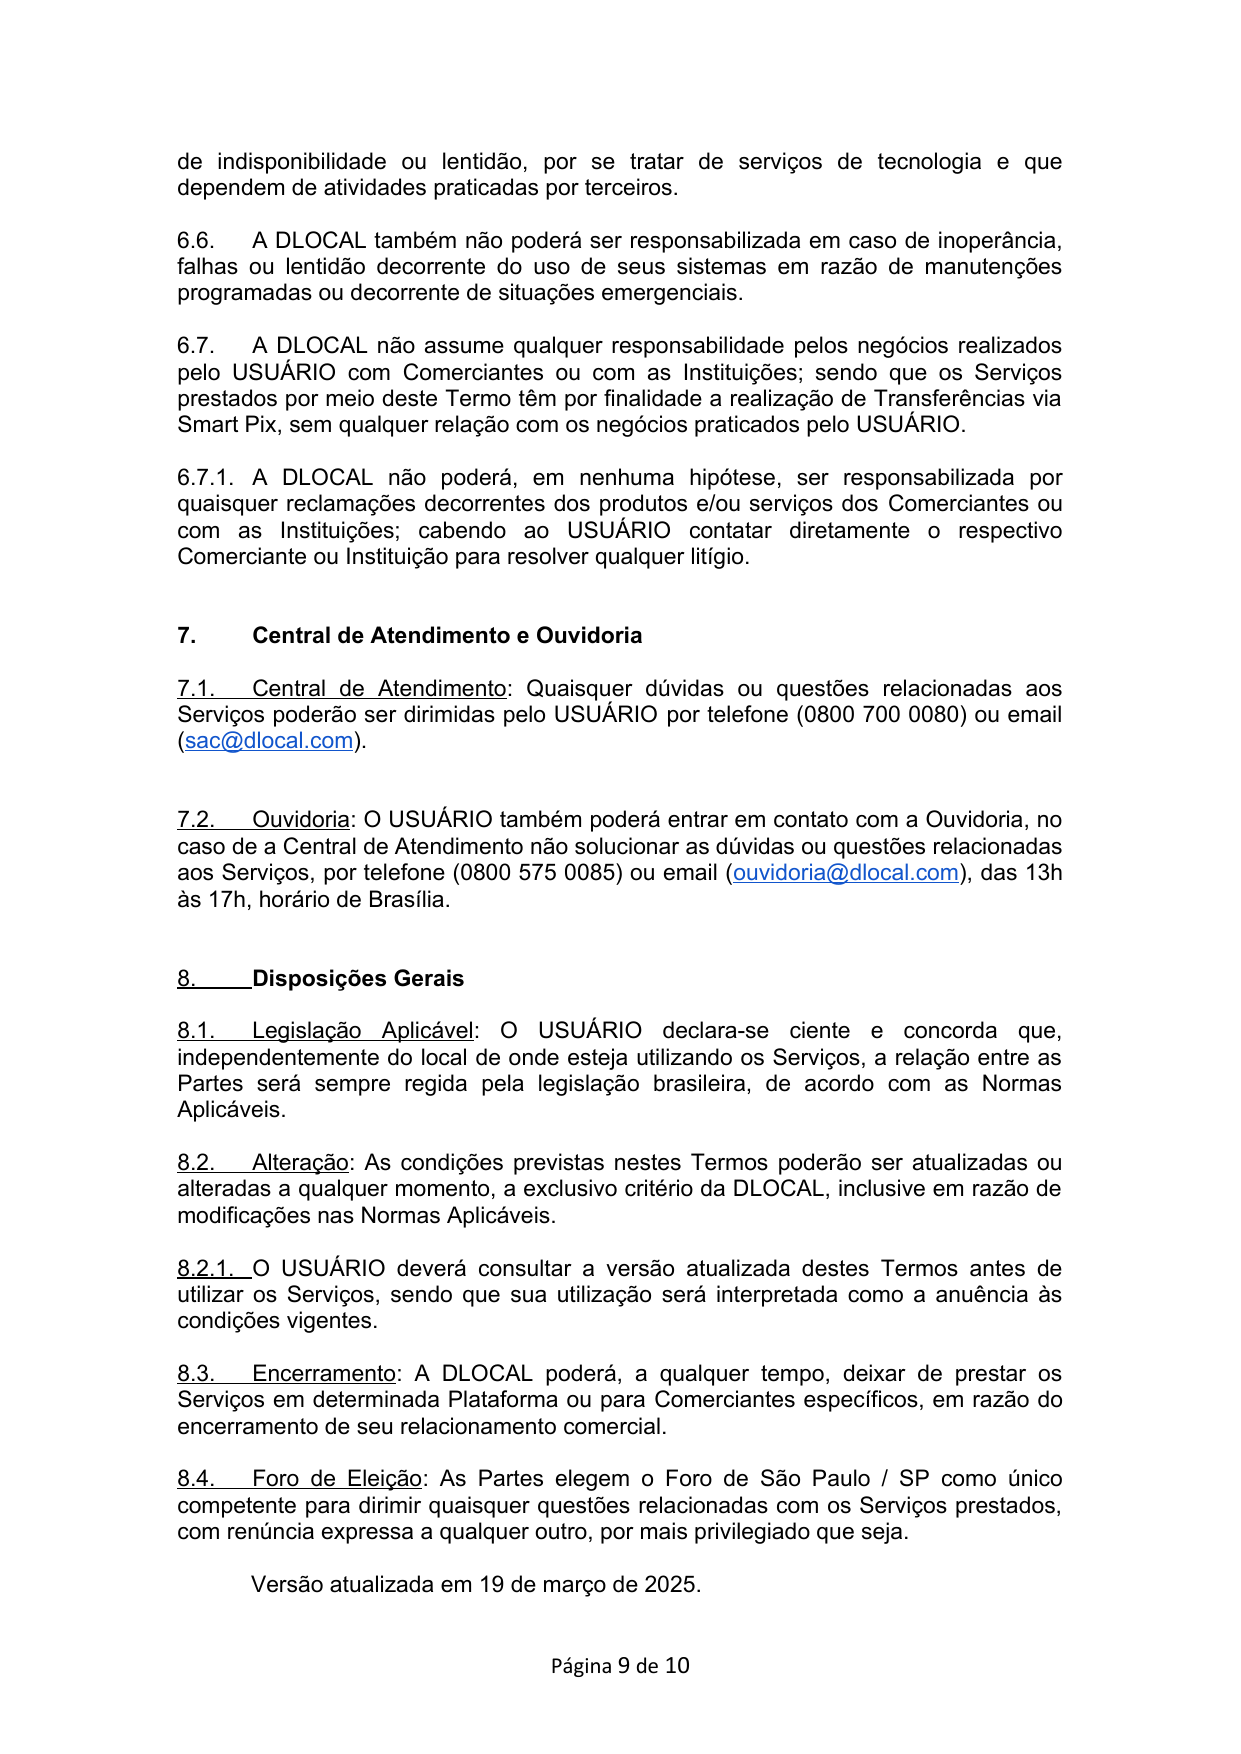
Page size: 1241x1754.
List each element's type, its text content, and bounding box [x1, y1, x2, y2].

list Central de Atendimento: Quaisquer dúvidas ou questões relacionadas aos Serviços poderão ser dirimidas pelo USUÁRIO por telefone (0800 700 0080) ou email (sac@dlocal.com). [177, 675, 1063, 754]
list A DLOCAL não poderá, em nenhuma hipótese, ser responsabilizada por quaisquer reclamações decorrentes dos produtos e/ou serviços dos Comerciantes ou com as Instituições; cabendo ao USUÁRIO contatar diretamente o respectivo Comerciante ou Instituição para resolver qualquer litígio. [177, 464, 1063, 569]
list Legislação Aplicável: O USUÁRIO declara-se ciente e concorda que, independentemente do local de onde esteja utilizando os Serviços, a relação entre as Partes será sempre regida pela legislação brasileira, de acordo com as Normas Aplicáveis. [177, 1017, 1063, 1123]
list Central de Atendimento e Ouvidoria [177, 622, 1063, 648]
list Encerramento: A DLOCAL poderá, a qualquer tempo, deixar de prestar os Serviços em determinada Plataforma ou para Comerciantes específicos, em razão do encerramento de seu relacionamento comercial. [177, 1360, 1063, 1439]
list O USUÁRIO deverá consultar a versão atualizada destes Termos antes de utilizar os Serviços, sendo que sua utilização será interpretada como a anuência às condições vigentes. [177, 1254, 1063, 1333]
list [177, 148, 1063, 200]
list Foro de Eleição: As Partes elegem o Foro de São Paulo / SP como único competente para dirimir quaisquer questões relacionadas com os Serviços prestados, com renúncia expressa a qualquer outro, por mais privilegiado que seja. [177, 1465, 1063, 1544]
list A DLOCAL não assume qualquer responsabilidade pelos negócios realizados pelo USUÁRIO com Comerciantes ou com as Instituições; sendo que os Serviços prestados por meio deste Termo têm por finalidade a realização de Transferências via Smart Pix, sem qualquer relação com os negócios praticados pelo USUÁRIO. [177, 332, 1063, 437]
list Ouvidoria: O USUÁRIO também poderá entrar em contato com a Ouvidoria, no caso de a Central de Atendimento não solucionar as dúvidas ou questões relacionadas aos Serviços, por telefone (0800 575 0085) ou email (ouvidoria@dlocal.com), das 13h às 17h, horário de Brasília. [177, 806, 1063, 912]
list Alteração: As condições previstas nestes Termos poderão ser atualizadas ou alteradas a qualquer momento, a exclusivo critério da DLOCAL, inclusive em razão de modificações nas Normas Aplicáveis. [177, 1149, 1063, 1228]
text Versão atualizada em 19 de março de 2025. [251, 1571, 1063, 1597]
list A DLOCAL também não poderá ser responsabilizada em caso de inoperância, falhas ou lentidão decorrente do uso de seus sistemas em razão de manutenções programadas ou decorrente de situações emergenciais. [177, 227, 1063, 306]
list Disposições Gerais [177, 964, 1063, 991]
